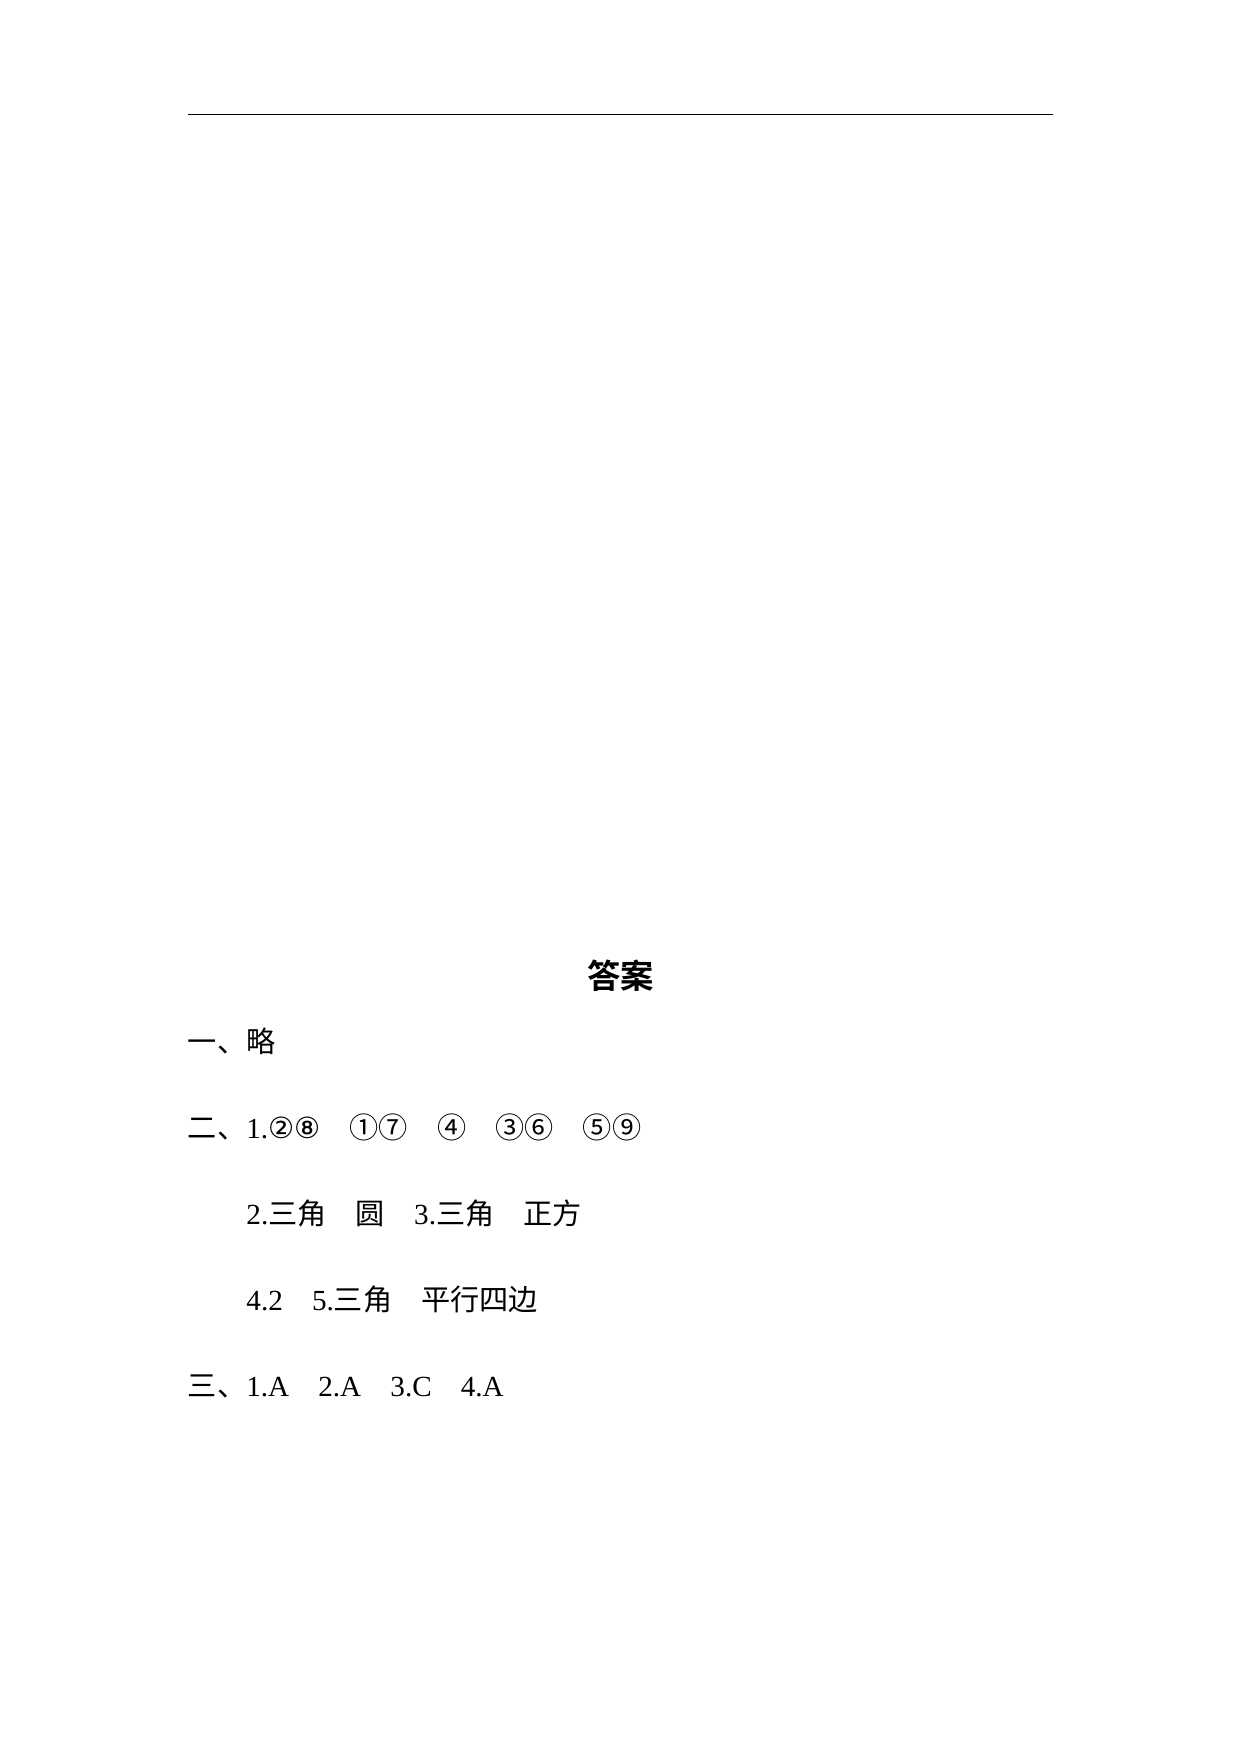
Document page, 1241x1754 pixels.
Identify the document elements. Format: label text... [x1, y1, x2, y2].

text 4.2 5.三角 平行四边 [232, 1265, 1053, 1330]
text 一、略 [188, 1007, 1053, 1072]
text 2.三角 圆 3.三角 正方 [232, 1179, 1053, 1244]
text 三、1.A 2.A 3.C 4.A [188, 1352, 1053, 1417]
text 二、1.②⑧ ①⑦ ④ ③⑥ ⑤⑨ [188, 1093, 1053, 1158]
text 答案 [187, 942, 1053, 1007]
